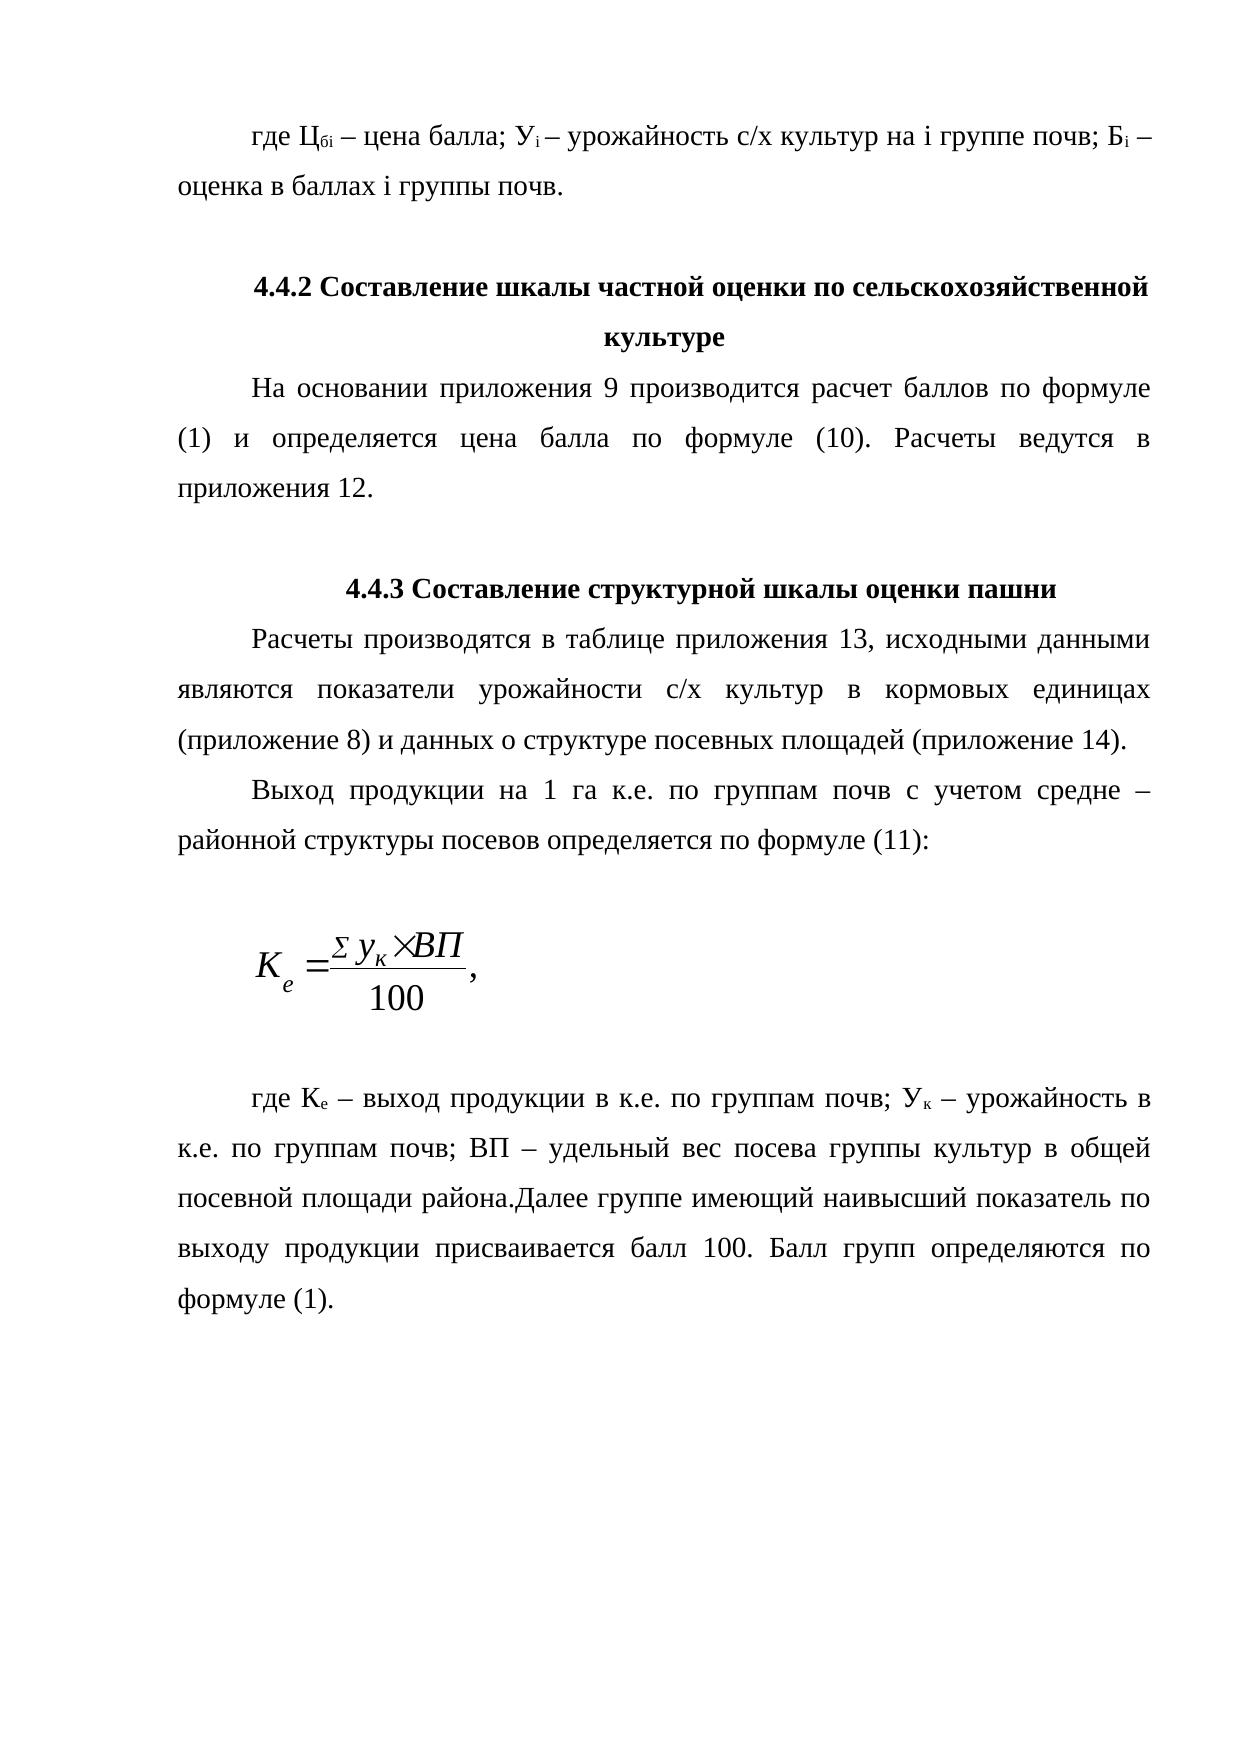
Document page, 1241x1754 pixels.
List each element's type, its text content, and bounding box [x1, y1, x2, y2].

text где Ке – выход продукции в к.е. по группам почв; Ук – урожайность в к.е. по группам почв; ВП – удельный вес посева группы культур в общей посевной площади района.Далее группе имеющий наивысший показатель по выходу продукции присваивается балл 100. Балл групп определяются по формуле (1). [177, 1080, 1152, 1314]
text 4.4.3 Составление структурной шкалы оценки пашни [177, 571, 1152, 604]
text На основании приложения 9 производится расчет баллов по формуле (1) и определяется цена балла по формуле (10). Расчеты ведутся в приложения 12. [177, 370, 1152, 504]
text где Цбi – цена балла; Уi – урожайность с/х культур на i группе почв; Бi – оценка в баллах i группы почв. [177, 118, 1152, 202]
text Расчеты производятся в таблице приложения 13, исходными данными являются показатели урожайности с/х культур в кормовых единицах (приложение 8) и данных о структуре посевных площадей (приложение 14). [177, 621, 1152, 755]
text 4.4.2 Составление шкалы частной оценки по сельскохозяйственной культуре [177, 269, 1152, 353]
text Выход продукции на к.е. по группам почв с учетом средне – районной структуры посевов определяется по формуле (11): [177, 772, 1152, 856]
